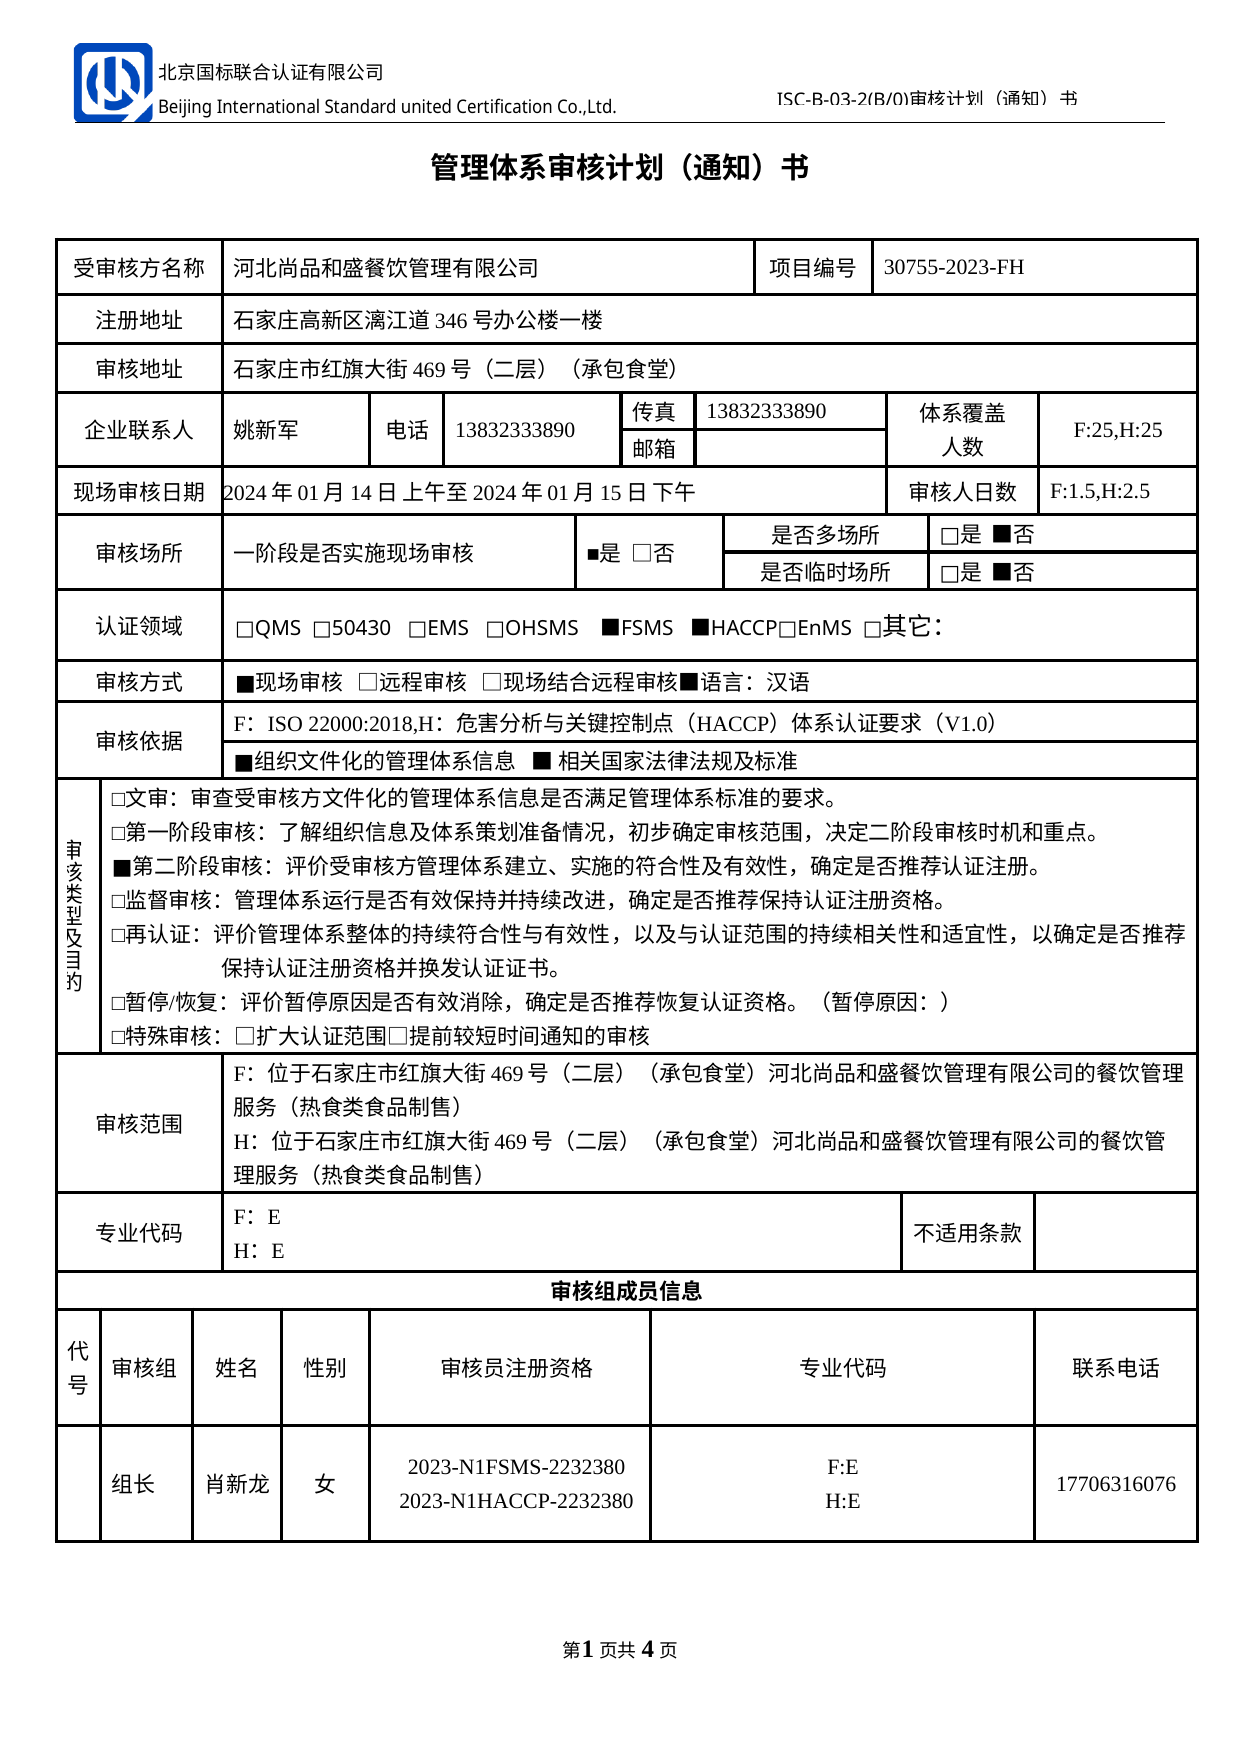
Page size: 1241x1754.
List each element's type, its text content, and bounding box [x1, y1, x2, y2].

table_cell F：ISO 22000:2018,H：危害分析与关键控制点（HACCP）体系认证要求（V1.0） [224, 703, 1196, 740]
table_cell 组长 [102, 1427, 191, 1540]
table_cell 一阶段是否实施现场审核 [224, 516, 574, 587]
table_header 30755-2023-FH [874, 241, 1196, 293]
table_cell 石家庄高新区漓江道346号办公楼一楼 [224, 296, 1196, 342]
table_cell □文审：审查受审核方文件化的管理体系信息是否满足管理体系标准的要求。 □第一阶段审核：了解组织信息及体系策划准备情况，初步确定审核范围，决定二阶段审核时机和重点。 ■第二阶段审核：评价受审核方管理体系建立、实施的符合性及有效性，确定是否推荐认证注册。 □监督审核：管理体系运行是否有效保持并持续改进，确定是否推荐保持认证注册资格。 □再认证：评价管理体系整体的持续符合性与有效性，以及与认证范围的持续相关性和适宜性，以确定是否推荐保持认证注册资格并换发认证证书。 □暂停/恢复：评价暂停原因是否有效消除，确定是否推荐恢复认证资格。（暂停原因：） □特殊审核：□扩大认证范围□提前较短时间通知的审核 [102, 780, 1196, 1052]
table_cell F:25,H:25 [1040, 394, 1196, 465]
picture [73, 43, 153, 123]
table_cell 审核员注册资格 [371, 1311, 649, 1424]
table_cell 审核场所 [58, 516, 221, 587]
table_cell 审核范围 [58, 1055, 221, 1191]
table_cell ■组织文件化的管理体系信息 ■ 相关国家法律法规及标准 [224, 743, 1196, 777]
table_cell 现场审核日期 [58, 468, 221, 513]
table_cell 认证领域 [58, 591, 221, 658]
table_cell F:E H:E [652, 1427, 1033, 1540]
text 管理体系审核计划（通知）书 [75, 131, 1165, 199]
table_cell 是否多场所 [725, 516, 927, 550]
table_cell 姚新军 [224, 394, 368, 465]
table_cell 注册地址 [58, 296, 221, 342]
table_cell 联系电话 [1036, 1311, 1196, 1424]
table_cell 审核方式 [58, 662, 221, 700]
table_cell 企业联系人 [58, 394, 221, 465]
table_cell 专业代码 [652, 1311, 1033, 1424]
table_cell 专业代码 [58, 1194, 221, 1269]
table_header 受审核方名称 [58, 241, 221, 293]
table_header 河北尚品和盛餐饮管理有限公司 [224, 241, 753, 293]
table_cell [1036, 1194, 1196, 1269]
table_cell 2023-N1FSMS-2232380 2023-N1HACCP-2232380 [371, 1427, 649, 1540]
table_cell 13832333890 [697, 394, 885, 428]
table_cell 石家庄市红旗大街469号（二层）（承包食堂） [224, 345, 1196, 391]
table_cell 女 [283, 1427, 368, 1540]
table_cell ■现场审核 □远程审核 □现场结合远程审核■语言：汉语 [224, 662, 1196, 700]
table_cell [697, 431, 885, 465]
table_cell 审核组 [102, 1311, 191, 1424]
table_header 项目编号 [756, 241, 871, 293]
table_cell 是否临时场所 [725, 554, 927, 587]
table_cell 审核依据 [58, 703, 221, 777]
table_cell 代号 [58, 1311, 99, 1424]
table_cell F:1.5,H:2.5 [1040, 468, 1196, 513]
table_cell 不适用条款 [903, 1194, 1033, 1269]
table_cell 姓名 [194, 1311, 280, 1424]
table_cell F：位于石家庄市红旗大街469号（二层）（承包食堂）河北尚品和盛餐饮管理有限公司的餐饮管理服务（热食类食品制售） H：位于石家庄市红旗大街469号（二层）（承包食堂）河北尚品和盛餐饮管理有限公司的餐饮管理服务（热食类食品制售） [224, 1055, 1196, 1191]
table_cell 体系覆盖 人数 [888, 394, 1037, 465]
table_cell 肖新龙 [194, 1427, 280, 1540]
table_cell 性别 [283, 1311, 368, 1424]
table_cell 审核地址 [58, 345, 221, 391]
table_cell 审核组成员信息 [58, 1273, 1196, 1307]
table_cell 传真 [623, 394, 693, 428]
table_cell [58, 1427, 99, 1540]
table_cell 审核人日数 [888, 468, 1037, 513]
table_cell 审核类型及目的 [58, 780, 99, 1052]
table_cell □QMS □50430 □EMS □OHSMS ■FSMS ■HACCP□EnMS □其它： [224, 591, 1196, 658]
table_cell 电话 [371, 394, 442, 465]
table_cell □是 ■否 [930, 516, 1196, 550]
table_cell 13832333890 [445, 394, 619, 465]
table_cell 邮箱 [623, 431, 693, 465]
table_cell F：E H：E [224, 1194, 900, 1269]
table_cell ■是 □否 [577, 516, 722, 587]
table_cell □是 ■否 [930, 554, 1196, 587]
table_cell 17706316076 [1036, 1427, 1196, 1540]
table_cell 2024年01月14日 上午至2024年01月15日 下午 [224, 468, 885, 513]
